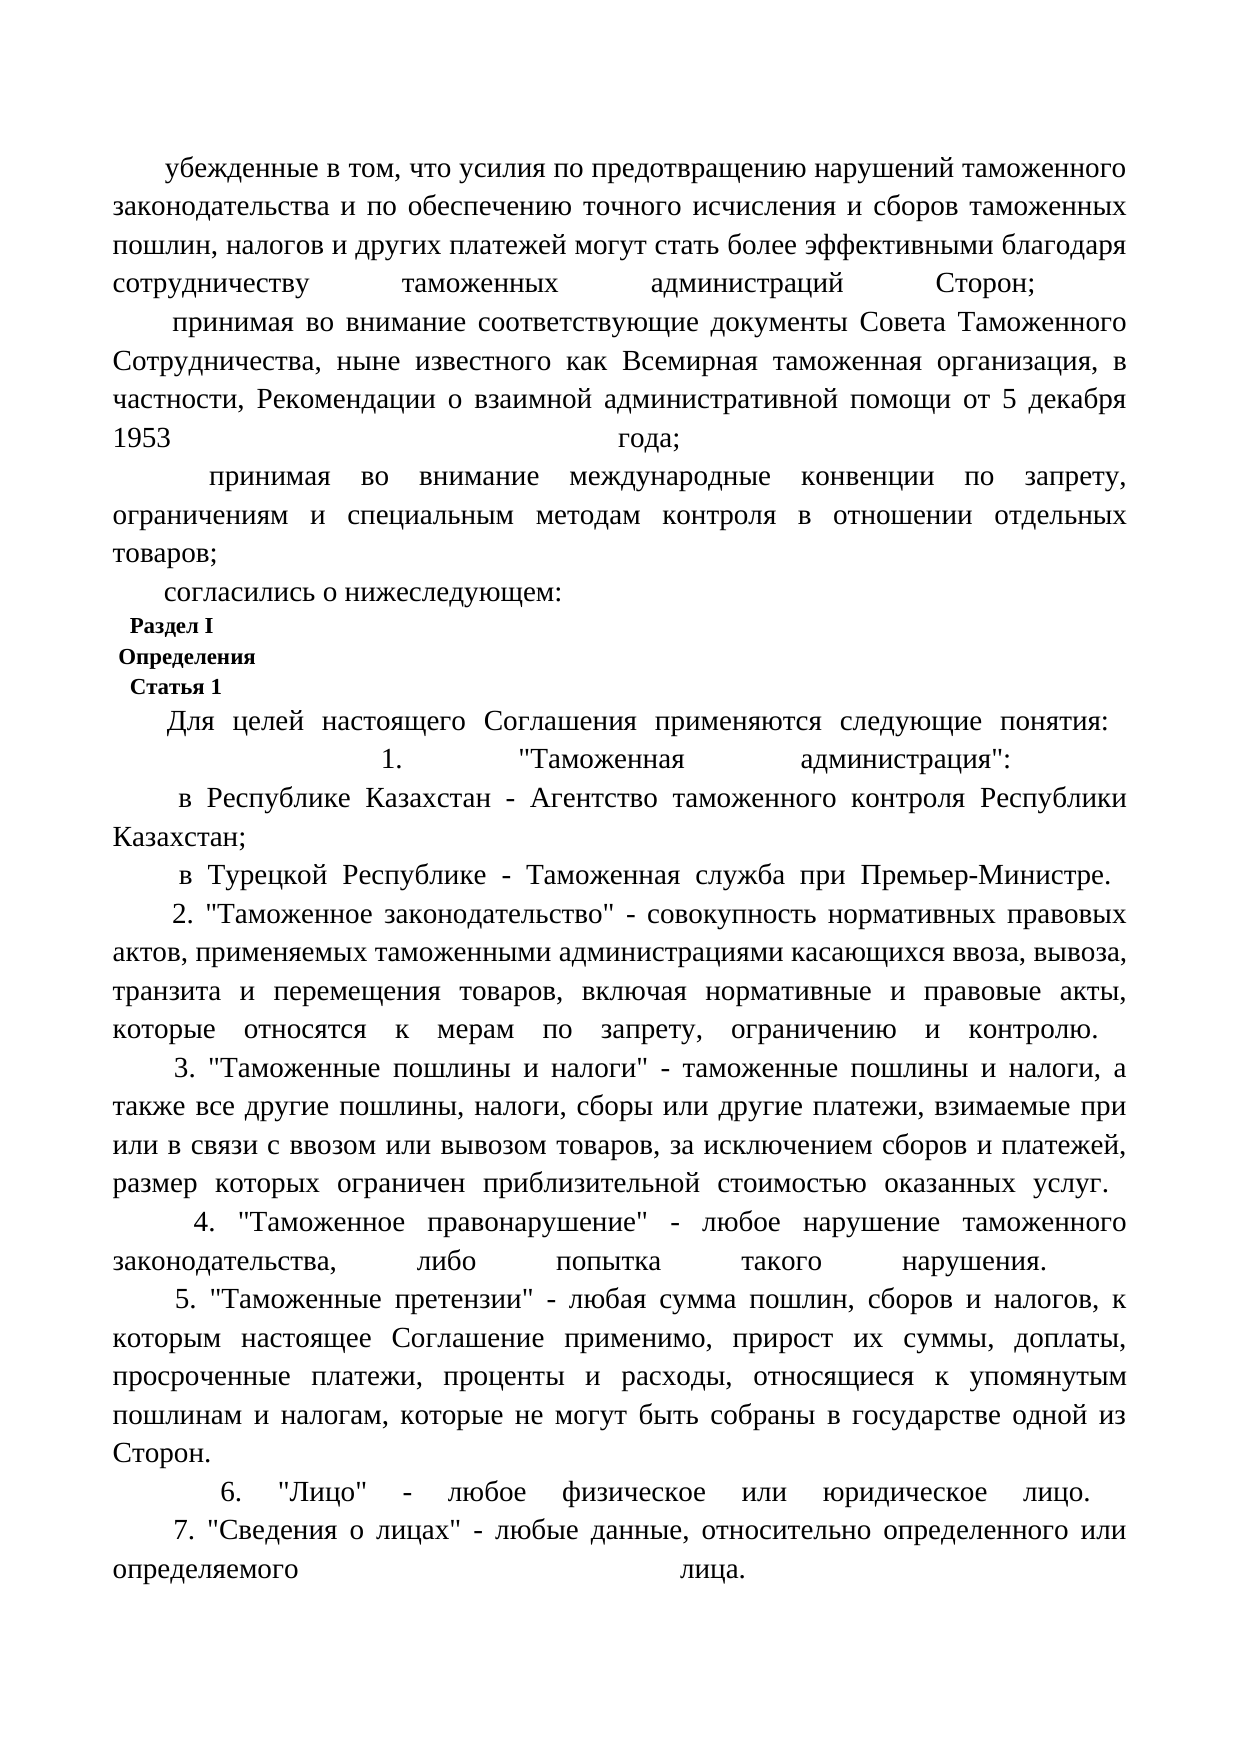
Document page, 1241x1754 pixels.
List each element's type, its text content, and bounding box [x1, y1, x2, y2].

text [112, 703, 1128, 1584]
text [112, 150, 1128, 607]
text Статья 1 [112, 673, 1128, 699]
text Раздел I Определения [112, 612, 1128, 669]
